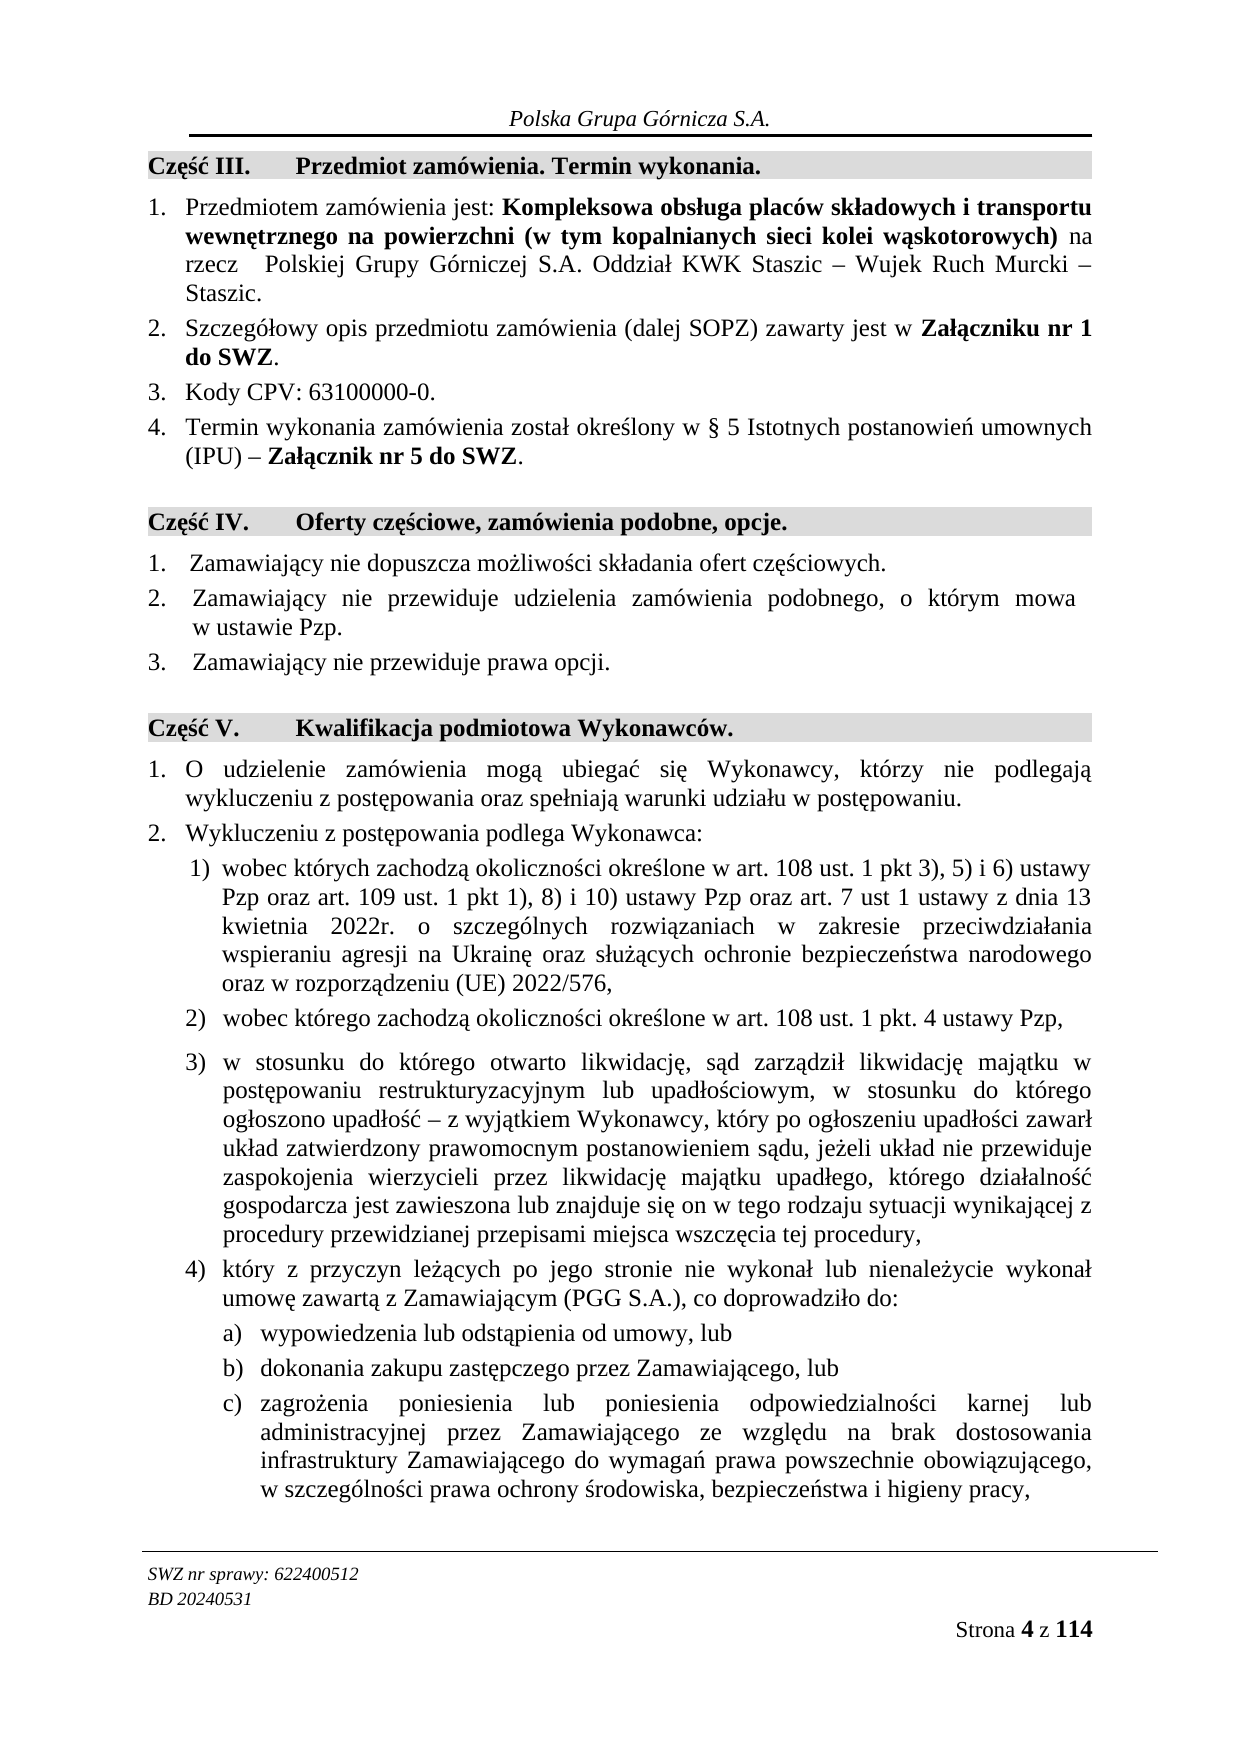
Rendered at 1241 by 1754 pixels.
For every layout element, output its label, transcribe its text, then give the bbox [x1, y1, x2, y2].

subtitle Kwalifikacja podmiotowa Wykonawców. [148, 713, 1092, 742]
list wobec których zachodzą okoliczności określone w art. 108 ust. 1 pkt 3), 5) i 6) ustawy Pzp oraz art. 109 ust. 1 pkt 1), 8) i 10) ustawy Pzp oraz art. 7 ust 1 ustawy z dnia 13 kwietnia 2022r. o szczególnych rozwiązaniach w zakresie przeciwdziałania wspieraniu agresji na Ukrainę oraz służących ochronie bezpieczeństwa narodowego oraz w rozporządzeniu (UE) 2022/576, [189, 853, 1092, 997]
list Przedmiotem zamówienia jest: Kompleksowa obsługa placów składowych i transportu wewnętrznego na powierzchni (w tym kopalnianych sieci kolei wąskotorowych) na rzecz Polskiej Grupy Górniczej S.A. Oddział KWK Staszic – Wujek Ruch Murcki – Staszic. [148, 192, 1092, 307]
list Wykluczeniu z postępowania podlega Wykonawca: [148, 818, 1092, 847]
list Zamawiający nie przewiduje prawa opcji. [148, 647, 1092, 676]
list Szczegółowy opis przedmiotu zamówienia (dalej SOPZ) zawarty jest w Załączniku nr 1 do SWZ. [148, 313, 1092, 371]
list Termin wykonania zamówienia został określony w § 5 Istotnych postanowień umownych (IPU) – Załącznik nr 5 do SWZ. [148, 412, 1092, 469]
list Zamawiający nie przewiduje udzielenia zamówienia podobnego, o którym mowa w ustawie Pzp. [148, 583, 1092, 641]
list wobec którego zachodzą okoliczności określone w art. 108 ust. 1 pkt. 4 ustawy Pzp, [185, 1003, 1092, 1032]
list dokonania zakupu zastępczego przez Zamawiającego, lub [223, 1353, 1092, 1382]
list w stosunku do którego otwarto likwidację, sąd zarządził likwidację majątku w postępowaniu restrukturyzacyjnym lub upadłościowym, w stosunku do którego ogłoszono upadłość – z wyjątkiem Wykonawcy, który po ogłoszeniu upadłości zawarł układ zatwierdzony prawomocnym postanowieniem sądu, jeżeli układ nie przewiduje zaspokojenia wierzycieli przez likwidację majątku upadłego, którego działalność gospodarcza jest zawieszona lub znajduje się on w tego rodzaju sytuacji wynikającej z procedury przewidzianej przepisami miejsca wszczęcia tej procedury, [185, 1047, 1092, 1248]
list wypowiedzenia lub odstąpienia od umowy, lub [223, 1318, 1092, 1347]
list O udzielenie zamówienia mogą ubiegać się Wykonawcy, którzy nie podlegają wykluczeniu z postępowania oraz spełniają warunki udziału w postępowaniu. [148, 754, 1092, 812]
list który z przyczyn leżących po jego stronie nie wykonał lub nienależycie wykonał umowę zawartą z Zamawiającym (PGG S.A.), co doprowadziło do: [185, 1254, 1092, 1312]
list Kody CPV: 63100000-0. [148, 377, 1092, 406]
list zagrożenia poniesienia lub poniesienia odpowiedzialności karnej lub administracyjnej przez Zamawiającego ze względu na brak dostosowania infrastruktury Zamawiającego do wymagań prawa powszechnie obowiązującego, w szczególności prawa ochrony środowiska, bezpieczeństwa i higieny pracy, [223, 1388, 1092, 1503]
subtitle Oferty częściowe, zamówienia podobne, opcje. [148, 507, 1092, 536]
subtitle Przedmiot zamówienia. Termin wykonania. [148, 151, 1092, 179]
list Zamawiający nie dopuszcza możliwości składania ofert częściowych. [148, 548, 1092, 577]
